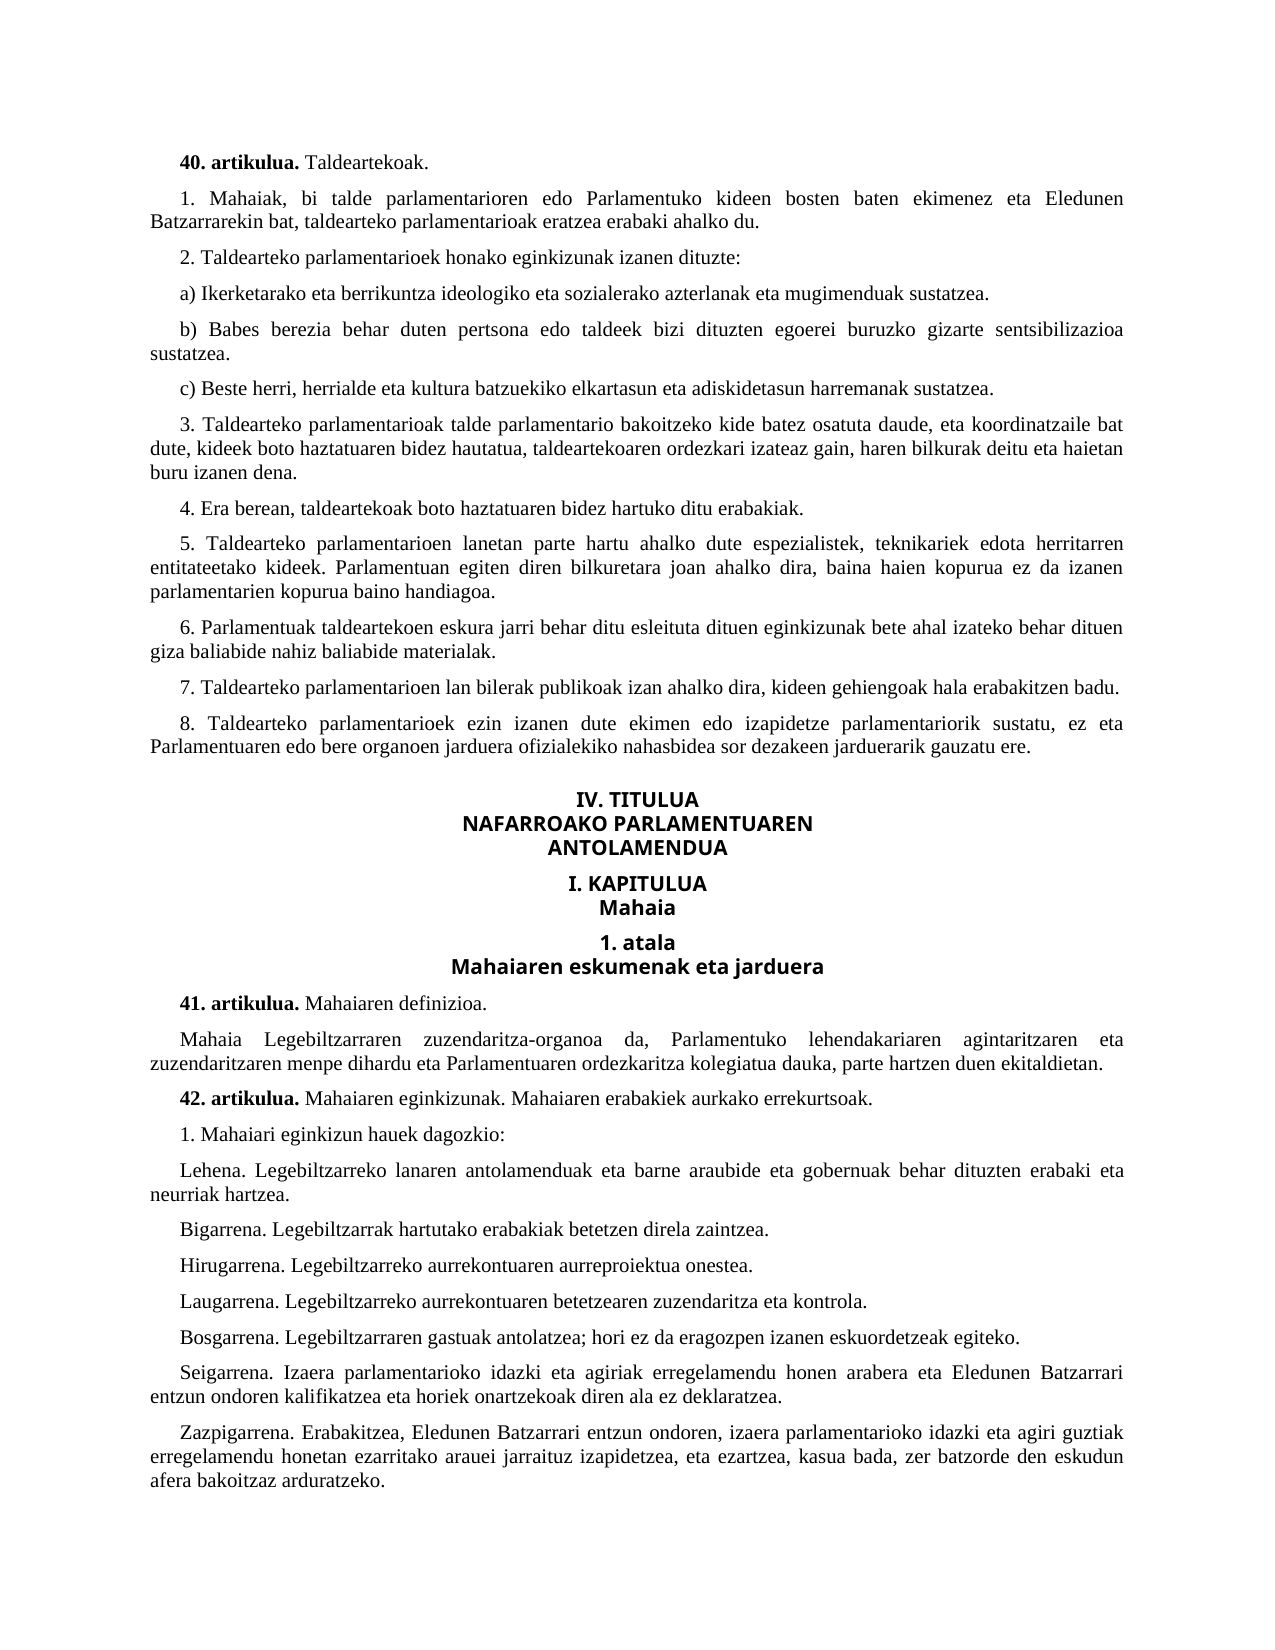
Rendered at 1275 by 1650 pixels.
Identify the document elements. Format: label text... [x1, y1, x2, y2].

text I. KAPITULUA Mahaia [150, 872, 1125, 920]
text 8. Taldearteko parlamentarioek ezin izanen dute ekimen edo izapidetze parlamentariorik sustatu, ez eta Parlamentuaren edo bere organoen jarduera ofizialekiko nahasbidea sor dezakeen jarduerarik gauzatu ere. [150, 711, 1125, 759]
text 40. artikulua. Taldeartekoak. [150, 150, 1125, 174]
text Lehena. Legebiltzarreko lanaren antolamenduak eta barne araubide eta gobernuak behar dituzten erabaki eta neurriak hartzea. [150, 1158, 1125, 1206]
text 1. Mahaiari eginkizun hauek dagozkio: [150, 1122, 1125, 1146]
text Bigarrena. Legebiltzarrak hartutako erabakiak betetzen direla zaintzea. [150, 1218, 1125, 1242]
text c) Beste herri, herrialde eta kultura batzuekiko elkartasun eta adiskidetasun harremanak sustatzea. [150, 377, 1125, 401]
text Zazpigarrena. Erabakitzea, Eledunen Batzarrari entzun ondoren, izaera parlamentarioko idazki eta agiri guztiak erregelamendu honetan ezarritako arauei jarraituz izapidetzea, eta ezartzea, kasua bada, zer batzorde den eskudun afera bakoitzaz arduratzeko. [150, 1420, 1125, 1492]
text b) Babes berezia behar duten pertsona edo taldeek bizi dituzten egoerei buruzko gizarte sentsibilizazioa sustatzea. [150, 317, 1125, 365]
text 42. artikulua. Mahaiaren eginkizunak. Mahaiaren erabakiek aurkako errekurtsoak. [150, 1087, 1125, 1111]
text a) Ikerketarako eta berrikuntza ideologiko eta sozialerako azterlanak eta mugimenduak sustatzea. [150, 281, 1125, 305]
text Bosgarrena. Legebiltzarraren gastuak antolatzea; hori ez da eragozpen izanen eskuordetzeak egiteko. [150, 1325, 1125, 1349]
text Laugarrena. Legebiltzarreko aurrekontuaren betetzearen zuzendaritza eta kontrola. [150, 1289, 1125, 1313]
text 41. artikulua. Mahaiaren definizioa. [150, 991, 1125, 1015]
text 5. Taldearteko parlamentarioen lanetan parte hartu ahalko dute espezialistek, teknikariek edota herritarren entitateetako kideek. Parlamentuan egiten diren bilkuretara joan ahalko dira, baina haien kopurua ez da izanen parlamentarien kopurua baino handiagoa. [150, 532, 1125, 603]
text 2. Taldearteko parlamentarioek honako eginkizunak izanen dituzte: [150, 245, 1125, 269]
text 1. Mahaiak, bi talde parlamentarioren edo Parlamentuko kideen bosten baten ekimenez eta Eledunen Batzarrarekin bat, taldearteko parlamentarioak eratzea erabaki ahalko du. [150, 186, 1125, 234]
text Hirugarrena. Legebiltzarreko aurrekontuaren aurreproiektua onestea. [150, 1253, 1125, 1277]
text 4. Era berean, taldeartekoak boto haztatuaren bidez hartuko ditu erabakiak. [150, 496, 1125, 520]
text 3. Taldearteko parlamentarioak talde parlamentario bakoitzeko kide batez osatuta daude, eta koordinatzaile bat dute, kideek boto haztatuaren bidez hautatua, taldeartekoaren ordezkari izateaz gain, haren bilkurak deitu eta haietan buru izanen dena. [150, 412, 1125, 484]
text 7. Taldearteko parlamentarioen lan bilerak publikoak izan ahalko dira, kideen gehiengoak hala erabakitzen badu. [150, 675, 1125, 699]
text Seigarrena. Izaera parlamentarioko idazki eta agiriak erregelamendu honen arabera eta Eledunen Batzarrari entzun ondoren kalifikatzea eta horiek onartzekoak diren ala ez deklaratzea. [150, 1361, 1125, 1408]
text IV. TITULUA NAFARROAKO PARLAMENTUAREN ANTOLAMENDUA [150, 788, 1125, 860]
text 6. Parlamentuak taldeartekoen eskura jarri behar ditu esleituta dituen eginkizunak bete ahal izateko behar dituen giza baliabide nahiz baliabide materialak. [150, 615, 1125, 663]
text Mahaia Legebiltzarraren zuzendaritza-organoa da, Parlamentuko lehendakariaren agintaritzaren eta zuzendaritzaren menpe dihardu eta Parlamentuaren ordezkaritza kolegiatua dauka, parte hartzen duen ekitaldietan. [150, 1027, 1125, 1075]
text 1. atala Mahaiaren eskumenak eta jarduera [150, 931, 1125, 979]
